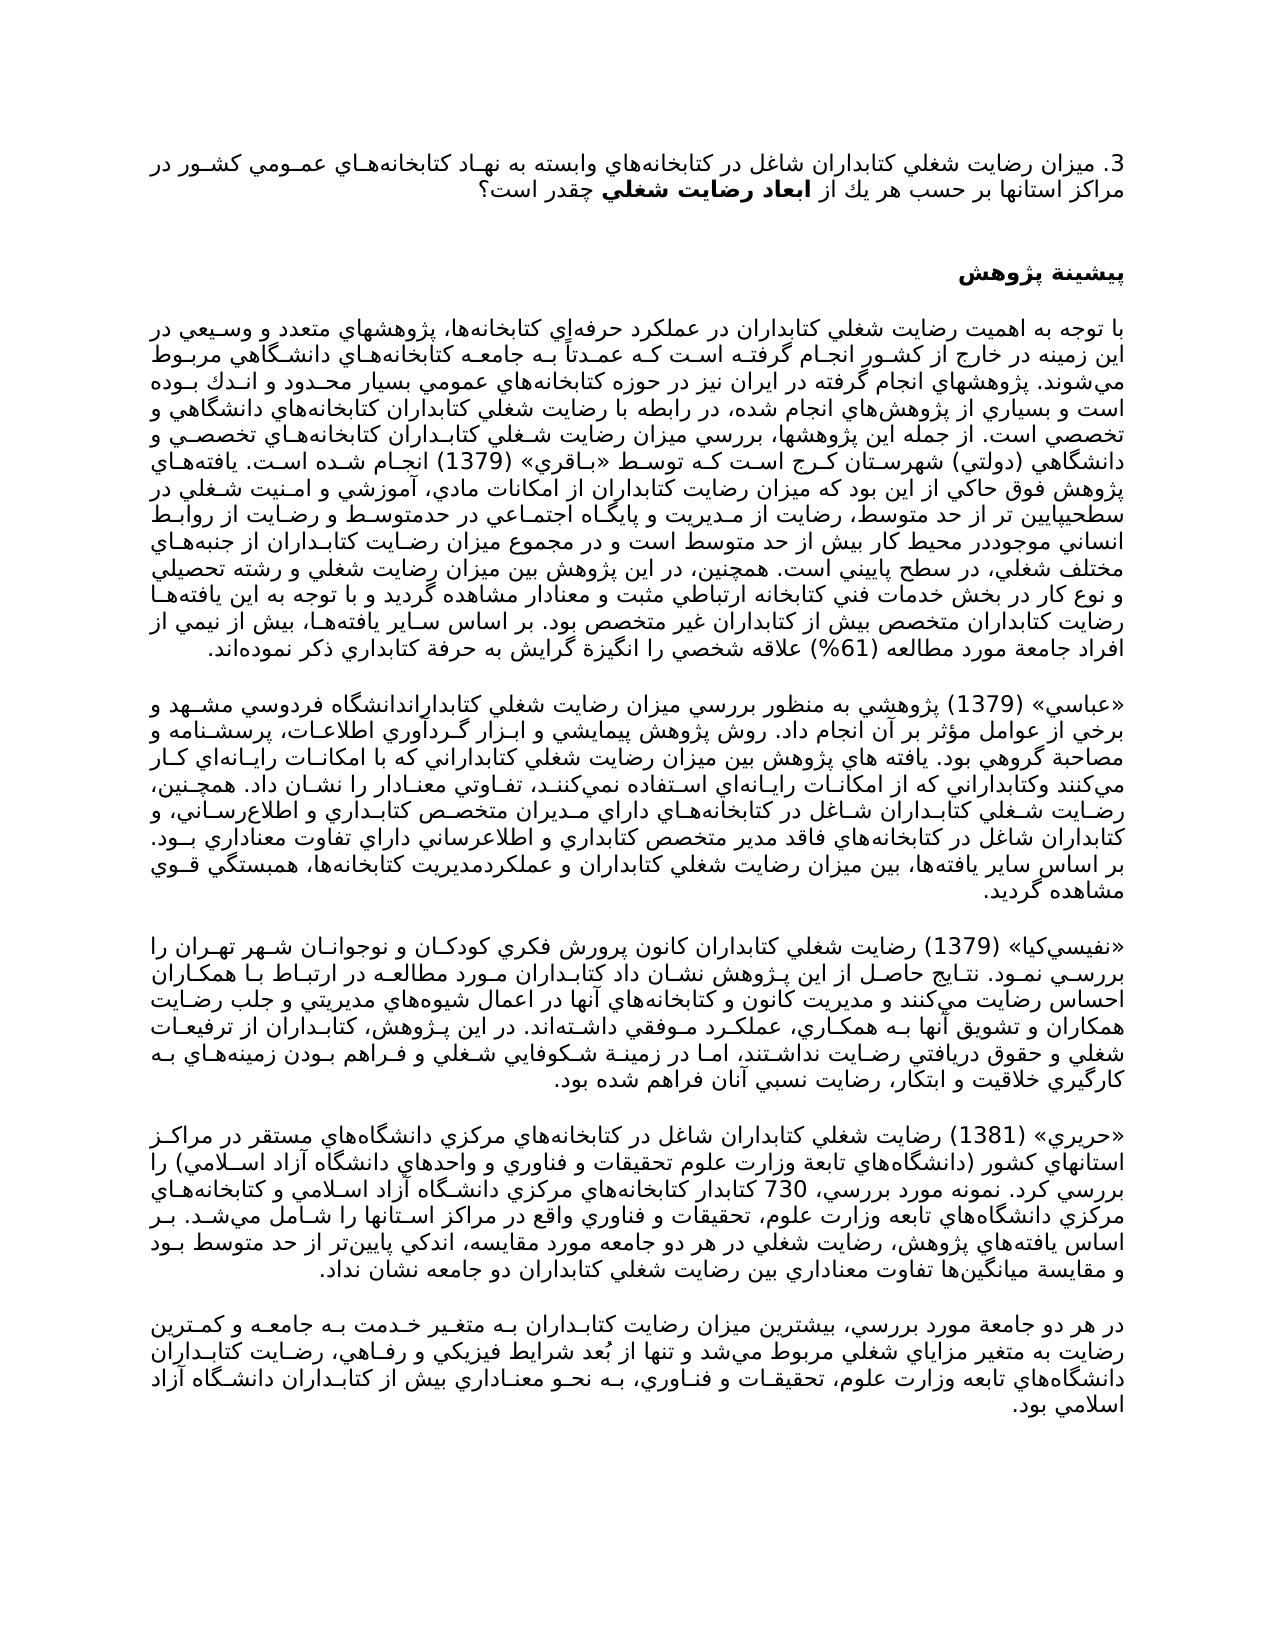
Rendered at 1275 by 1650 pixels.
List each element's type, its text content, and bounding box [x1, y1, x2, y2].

text «نفيسي‌كيا» (1379) رضايت شغلي كتابداران كانون پرورش فكري كودكان و نوجوانان شهر تهران را بررسي نمود. نتايج حاصل از اين پژوهش نشان‌‌ داد كتابداران مورد مطالعه در ارتباط با همكاران احساس رضايت مي‌كنند و مديريت كانون و كتابخانه‌هاي آنها در اعمال شيوه‌هاي مديريتي و جلب رضايت همكاران و تشويق آنها به همكاري، عملكرد موفقي داشته‌اند. در اين پژوهش، كتابداران از ترفيعات شغلي و حقوق دريافتي رضايت نداشتند، اما در زمينة شكوفايي شغلي و فراهم بودن زمينه‌هاي به كارگيري خلاقيت و ابتكار، رضايت نسبي آنان فراهم شده بود. [150, 933, 1125, 1093]
text پيشينة پژوهش [150, 259, 1125, 286]
text با توجه به اهميت رضايت شغلي كتابداران در عملكرد حرفه‌اي كتابخانه‌ها، پژوهشهاي متعدد و وسيعي در اين زمينه در خارج از كشور انجام گرفته است كه عمدتاً به جامعه كتابخانه‌هاي دانشگاهي مربوط‌ مي‌شوند. پژوهشهاي انجام گرفته در ايران نيز در حوزه كتابخانه‌هاي عمومي بسيار محدود و اندك بوده است و بسياري از پژوهش‌هاي انجام شده، در رابطه با رضايت شغلي كتابداران كتابخانه‌هاي دانشگاهي و تخصصي است. از جمله اين پژوهشها، بررسي ميزان رضايت شغلي كتابداران كتابخانه‌هاي تخصصي و دانشگاهي (دولتي) شهرستان كرج است كه توسط «باقري» (1379) انجام شده است. يافته‌هاي پژوهش فوق حاكي از اين بود كه ميزان رضايت كتابداران از امكانات مادي، آموزشي و امنيت شغلي در سطحيپايين تر از حد متوسط، رضايت از مديريت و پايگاه اجتماعي در حدمتوسط و رضايت از روابط انساني موجوددر محيط كار بيش از حد متوسط است و در مجموع ميزان رضايت كتابداران از جنبه‌هاي مختلف شغلي، در سطح پاييني است. همچنين، در اين پژوهش بين ميزان رضايت شغلي و رشته تحصيلي و نوع كار در بخش خدمات فني كتابخانه ارتباطي مثبت و معنادار مشاهده گرديد و با توجه به اين يافته‌ها رضايت كتابداران متخصص بيش از كتابداران غير متخصص بود. بر اساس ساير يافته‌ها، بيش از نيمي از افراد جامعة مورد مطالعه (61%) علاقه شخصي را انگيزة گرايش به حرفة كتابداري ذكر نموده‌اند. [150, 315, 1125, 662]
text 3. ميزان رضايت شغلي كتابداران شاغل در كتابخانه‌هاي وابسته به نهاد كتابخانه‌هاي عمومي كشور در مراكز استانها بر حسب هر يك از ابعاد رضايت شغلي چقدر است؟ [150, 150, 1125, 203]
text «عباسي» (1379) پژوهشي به منظور بررسي ميزان رضايت شغلي كتابداراندانشگاه فردوسي مشهد و برخي از عوامل مؤثر بر آن انجام داد. روش پژوهش پيمايشي و ابزار گردآوري اطلاعات، پرسشنامه و مصاحبة گروهي بود. يافته هاي پژوهش بين ميزان رضايت شغلي كتابداراني كه با امكانات رايانه‌اي كار مي‌كنند وكتابداراني كه از امكانات رايانه‌اي استفاده نمي‌كنند، تفاوتي معنادار را نشان داد. همچنين، رضايت شغلي كتابداران شاغل در كتابخانه‌هاي داراي مديران متخصص كتابداري و اطلاع‌رساني، و كتابداران شاغل در كتابخانه‌هاي فاقد مدير متخصص كتابداري و اطلاعرساني داراي تفاوت معناداري بود. بر اساس ساير يافته‌ها، بين ميزان رضايت شغلي كتابداران و عملكردمديريت كتابخانه‌ها، همبستگي قوي مشاهده گرديد. [150, 691, 1125, 904]
text در هر دو جامعة مورد بررسي، بيشترين ميزان رضايت كتابداران به متغير خدمت به جامعه و كمترين رضايت به متغير مزاياي شغلي مربوط مي‌شد و تنها از بُعد شرايط فيزيكي و رفاهي، رضايت كتابداران دانشگاه‌هاي تابعه وزارت علوم، تحقيقات و فناوري، به نحو معنا‌داري بيش از كتابداران دانشگاه آزاد اسلامي بود. [150, 1312, 1125, 1418]
text «حريري» (1381) رضايت شغلي كتابداران شاغل در كتابخانه‌هاي مركزي دانشگاه‌هاي مستقر در مراكز استانهاي كشور (دانشگاه‌هاي تابعة وزارت علوم تحقيقات و فناوري و واحدهاي دانشگاه آزاد اسلامي) را بررسي كرد. نمونه مورد بررسي، 730 كتابدار كتابخانه‌هاي مركزي دانشگاه آزاد اسلامي و كتابخانه‌هاي مركزي دانشگاه‌هاي تابعه وزارت علوم، تحقيقات و فناوري واقع در مراكز استانها را شامل مي‌شد. بر اساس يافته‌هاي پژوهش، رضايت شغلي در هر دو جامعه مورد مقايسه، اندكي پايين‌تر از حد متوسط بود و مقايسة ميانگين‌ها تفاوت معنا‌داري بين رضايت شغلي كتابداران دو جامعه نشان نداد. [150, 1122, 1125, 1282]
